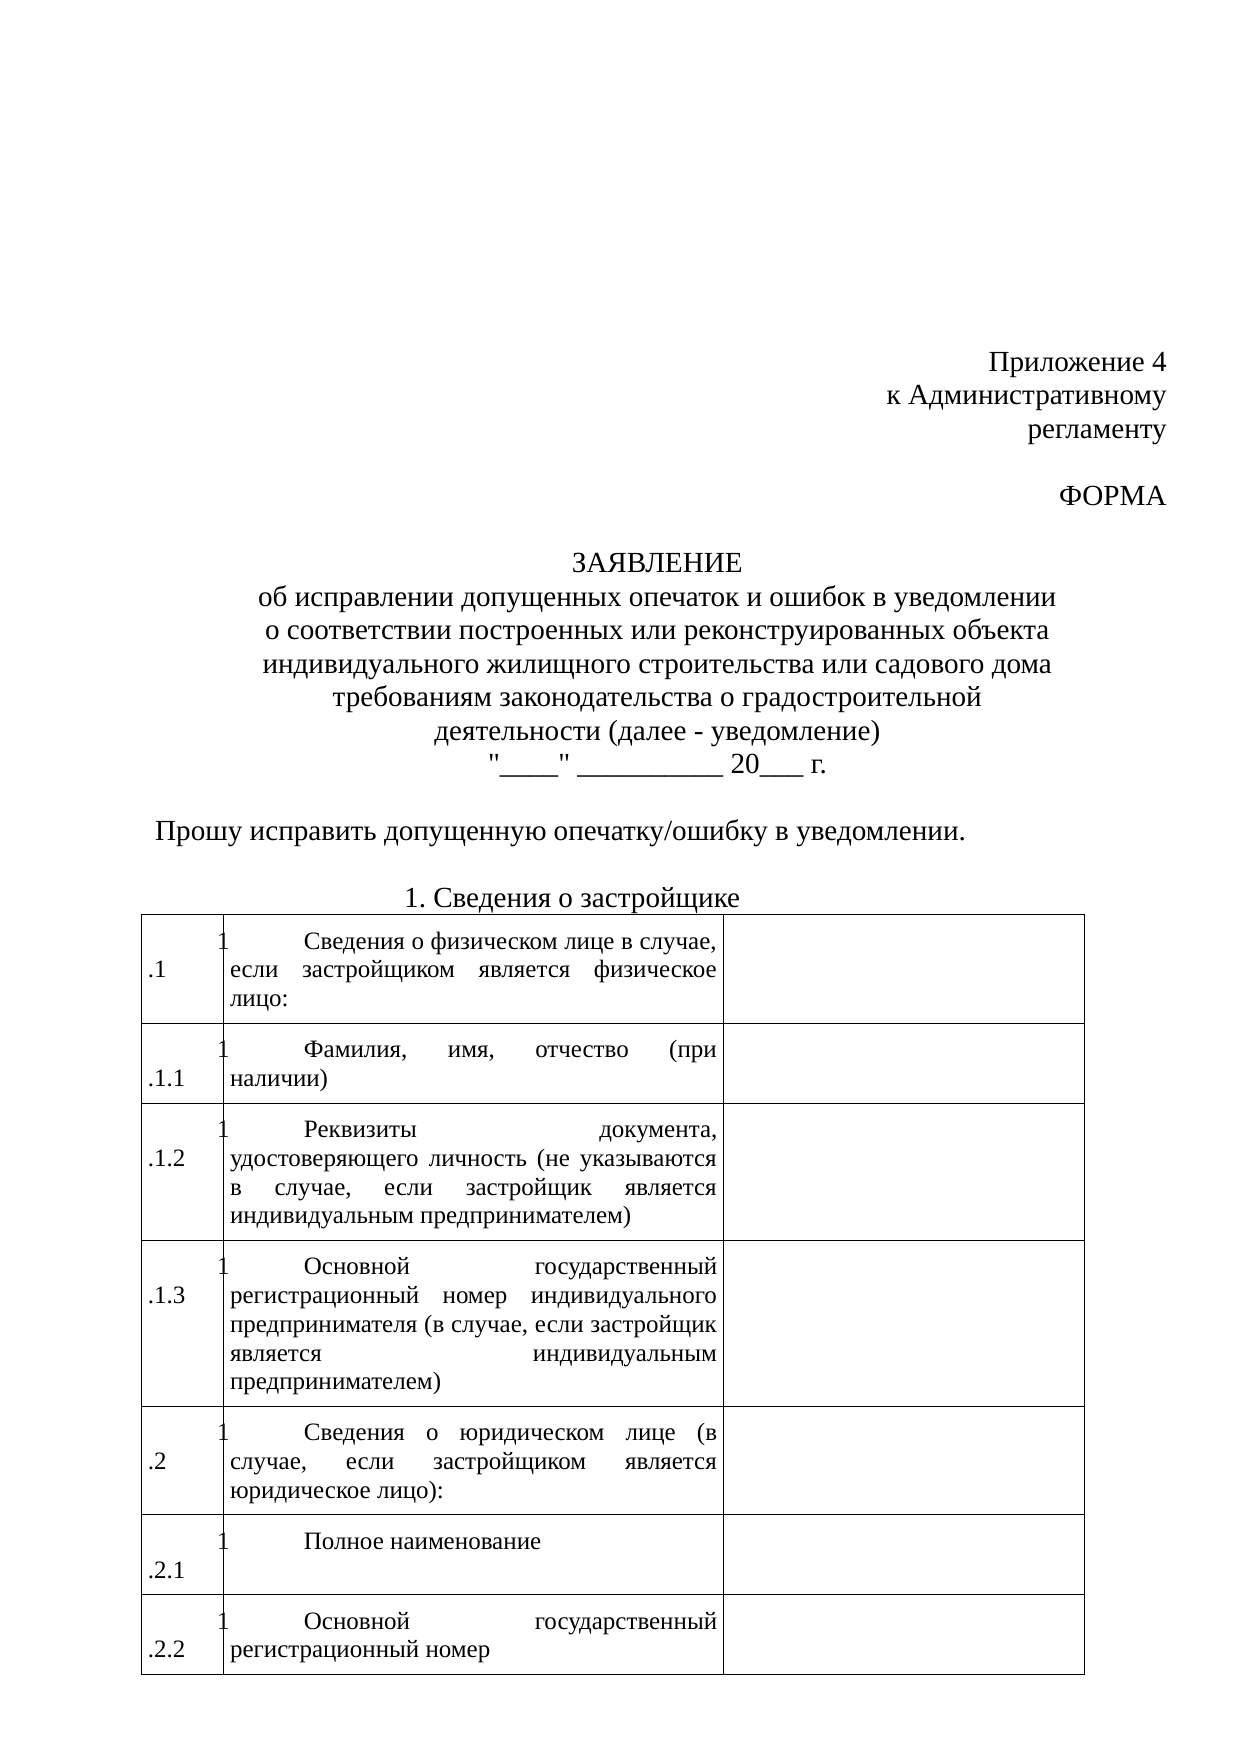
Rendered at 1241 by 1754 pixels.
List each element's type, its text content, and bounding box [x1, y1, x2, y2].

table_cell 1.2 [142, 1407, 223, 1514]
table_header Сведения о физическом лице в случае, если застройщиком является физическое лицо: [224, 915, 723, 1023]
table_cell Фамилия, имя, отчество (при наличии) [224, 1024, 723, 1102]
table_cell Сведения о юридическом лице (в случае, если застройщиком является юридическое лицо): [224, 1407, 723, 1514]
text ЗАЯВЛЕНИЕ [148, 545, 1167, 579]
table_cell Полное наименование [224, 1515, 723, 1594]
text Прошу исправить допущенную опечатку/ошибку в уведомлении. [148, 813, 1167, 847]
table_cell [724, 1024, 1084, 1102]
table_cell 1.2.2 [142, 1595, 223, 1674]
table_header 1.1 [142, 915, 223, 1023]
table_cell [724, 1595, 1084, 1674]
text об исправлении допущенных опечаток и ошибок в уведомлении [148, 579, 1167, 612]
table_header [724, 915, 1084, 1023]
table_cell Основной государственный регистрационный номер индивидуального предпринимателя (в случае, если застройщик является индивидуальным предпринимателем) [224, 1241, 723, 1406]
table_cell Основной государственный регистрационный номер [224, 1595, 723, 1674]
table_cell [724, 1515, 1084, 1594]
text требованиям законодательства о градостроительной [148, 679, 1167, 713]
table_cell [724, 1104, 1084, 1240]
text индивидуального жилищного строительства или садового дома [148, 646, 1167, 679]
table_cell 1.1.1 [142, 1024, 223, 1102]
table_cell [724, 1241, 1084, 1406]
table_cell [724, 1407, 1084, 1514]
table_cell 1.1.3 [142, 1241, 223, 1406]
text к Административному [148, 377, 1167, 411]
text ФОРМА [148, 478, 1167, 512]
text регламенту [148, 411, 1167, 444]
text 1. Сведения о застройщике [148, 881, 1167, 914]
text Приложение 4 [148, 344, 1167, 377]
text "____" __________ 20___ г. [148, 746, 1167, 780]
text деятельности (далее - уведомление) [148, 713, 1167, 746]
text о соответствии построенных или реконструированных объекта [148, 612, 1167, 646]
table_cell Реквизиты документа, удостоверяющего личность (не указываются в случае, если застройщик является индивидуальным предпринимателем) [224, 1104, 723, 1240]
table_cell 1.2.1 [142, 1515, 223, 1594]
table_cell 1.1.2 [142, 1104, 223, 1240]
